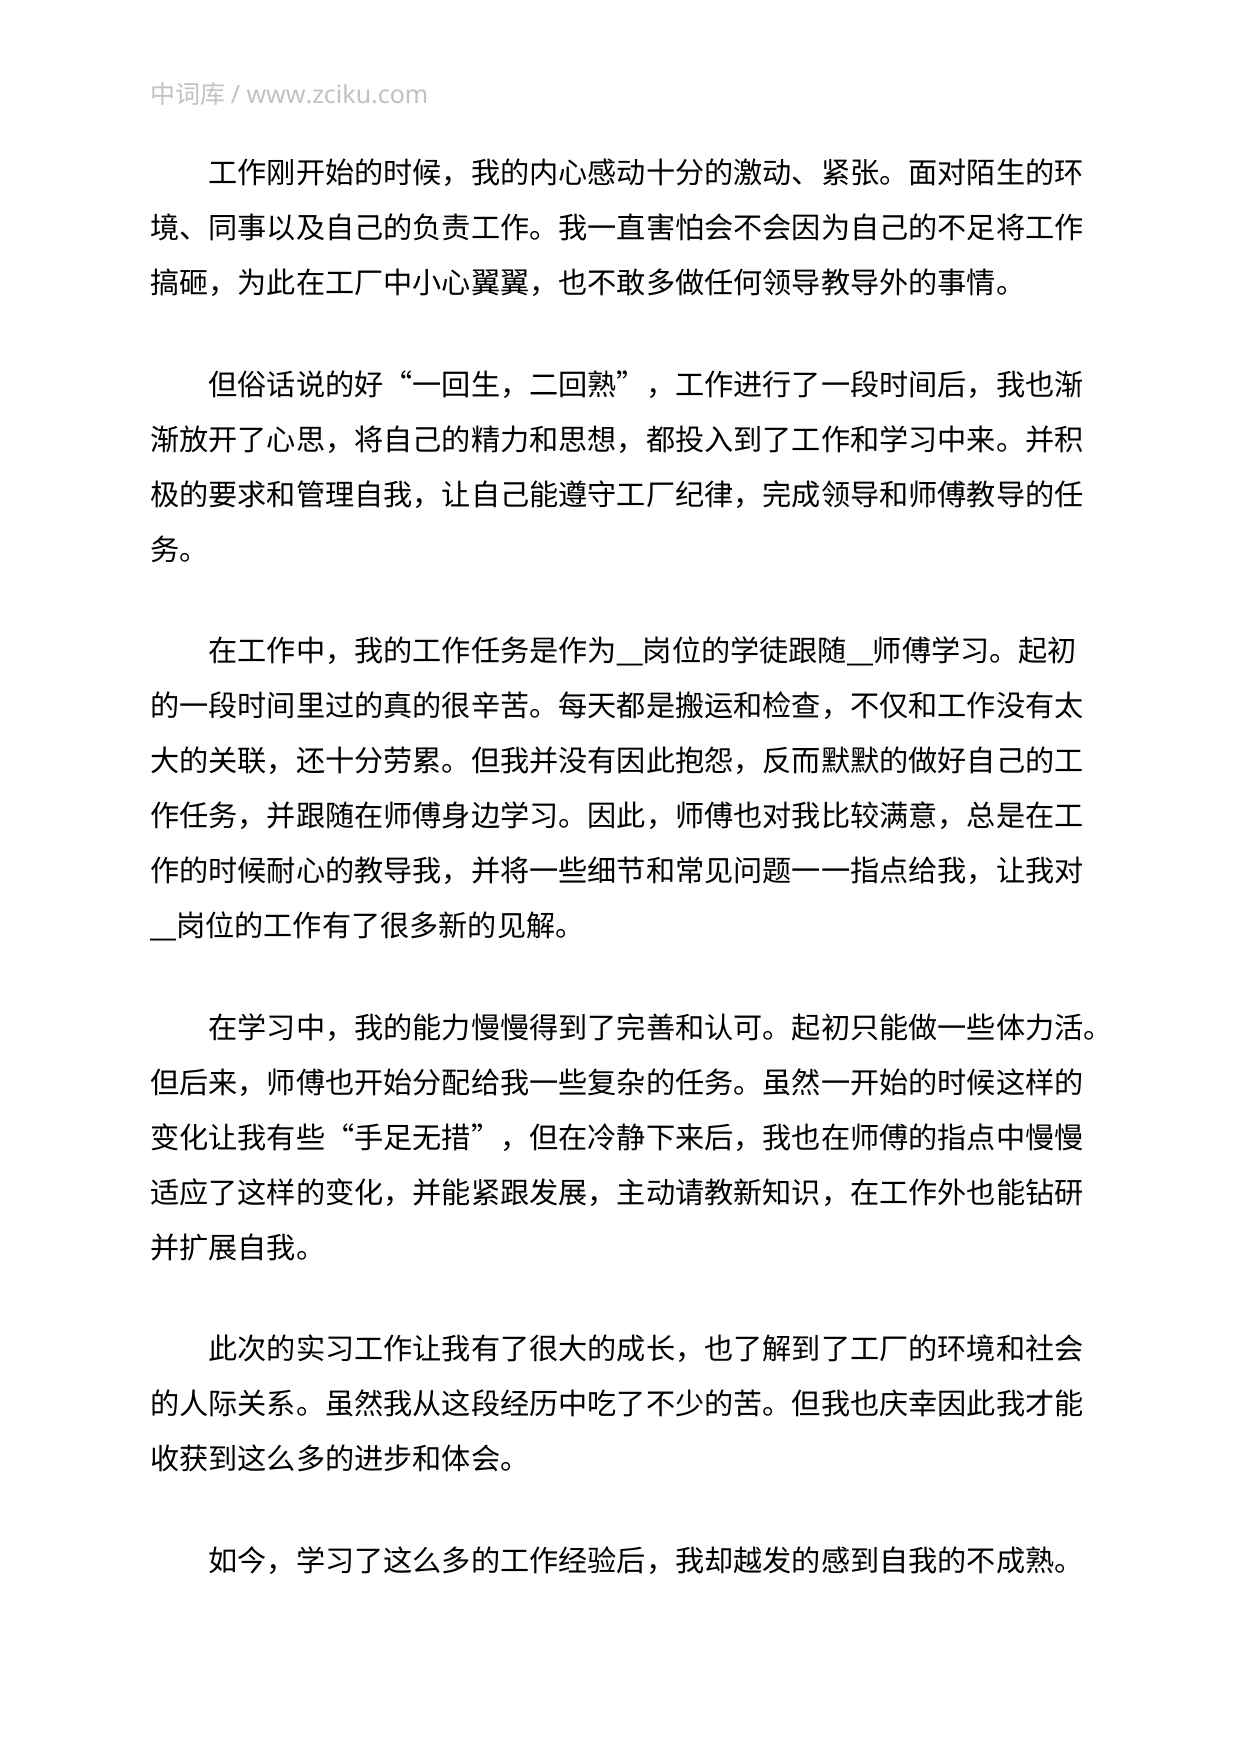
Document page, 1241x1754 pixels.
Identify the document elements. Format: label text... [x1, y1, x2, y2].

text 此次的实习工作让我有了很大的成长，也了解到了工厂的环境和社会的人际关系。虽然我从这段经历中吃了不少的苦。但我也庆幸因此我才能收获到这么多的进步和体会。 [150, 1326, 1090, 1478]
text 在学习中，我的能力慢慢得到了完善和认可。起初只能做一些体力活。但后来，师傅也开始分配给我一些复杂的任务。虽然一开始的时候这样的变化让我有些“手足无措”，但在冷静下来后，我也在师傅的指点中慢慢适应了这样的变化，并能紧跟发展，主动请教新知识，在工作外也能钻研并扩展自我。 [150, 1004, 1090, 1266]
text 但俗话说的好“一回生，二回熟”，工作进行了一段时间后，我也渐渐放开了心思，将自己的精力和思想，都投入到了工作和学习中来。并积极的要求和管理自我，让自己能遵守工厂纪律，完成领导和师傅教导的任务。 [150, 362, 1090, 568]
text 在工作中，我的工作任务是作为__岗位的学徒跟随__师傅学习。起初的一段时间里过的真的很辛苦。每天都是搬运和检查，不仅和工作没有太大的关联，还十分劳累。但我并没有因此抱怨，反而默默的做好自己的工作任务，并跟随在师傅身边学习。因此，师傅也对我比较满意，总是在工作的时候耐心的教导我，并将一些细节和常见问题一一指点给我，让我对__岗位的工作有了很多新的见解。 [150, 628, 1090, 945]
text 工作刚开始的时候，我的内心感动十分的激动、紧张。面对陌生的环境、同事以及自己的负责工作。我一直害怕会不会因为自己的不足将工作搞砸，为此在工厂中小心翼翼，也不敢多做任何领导教导外的事情。 [150, 150, 1090, 302]
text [150, 1537, 1090, 1580]
